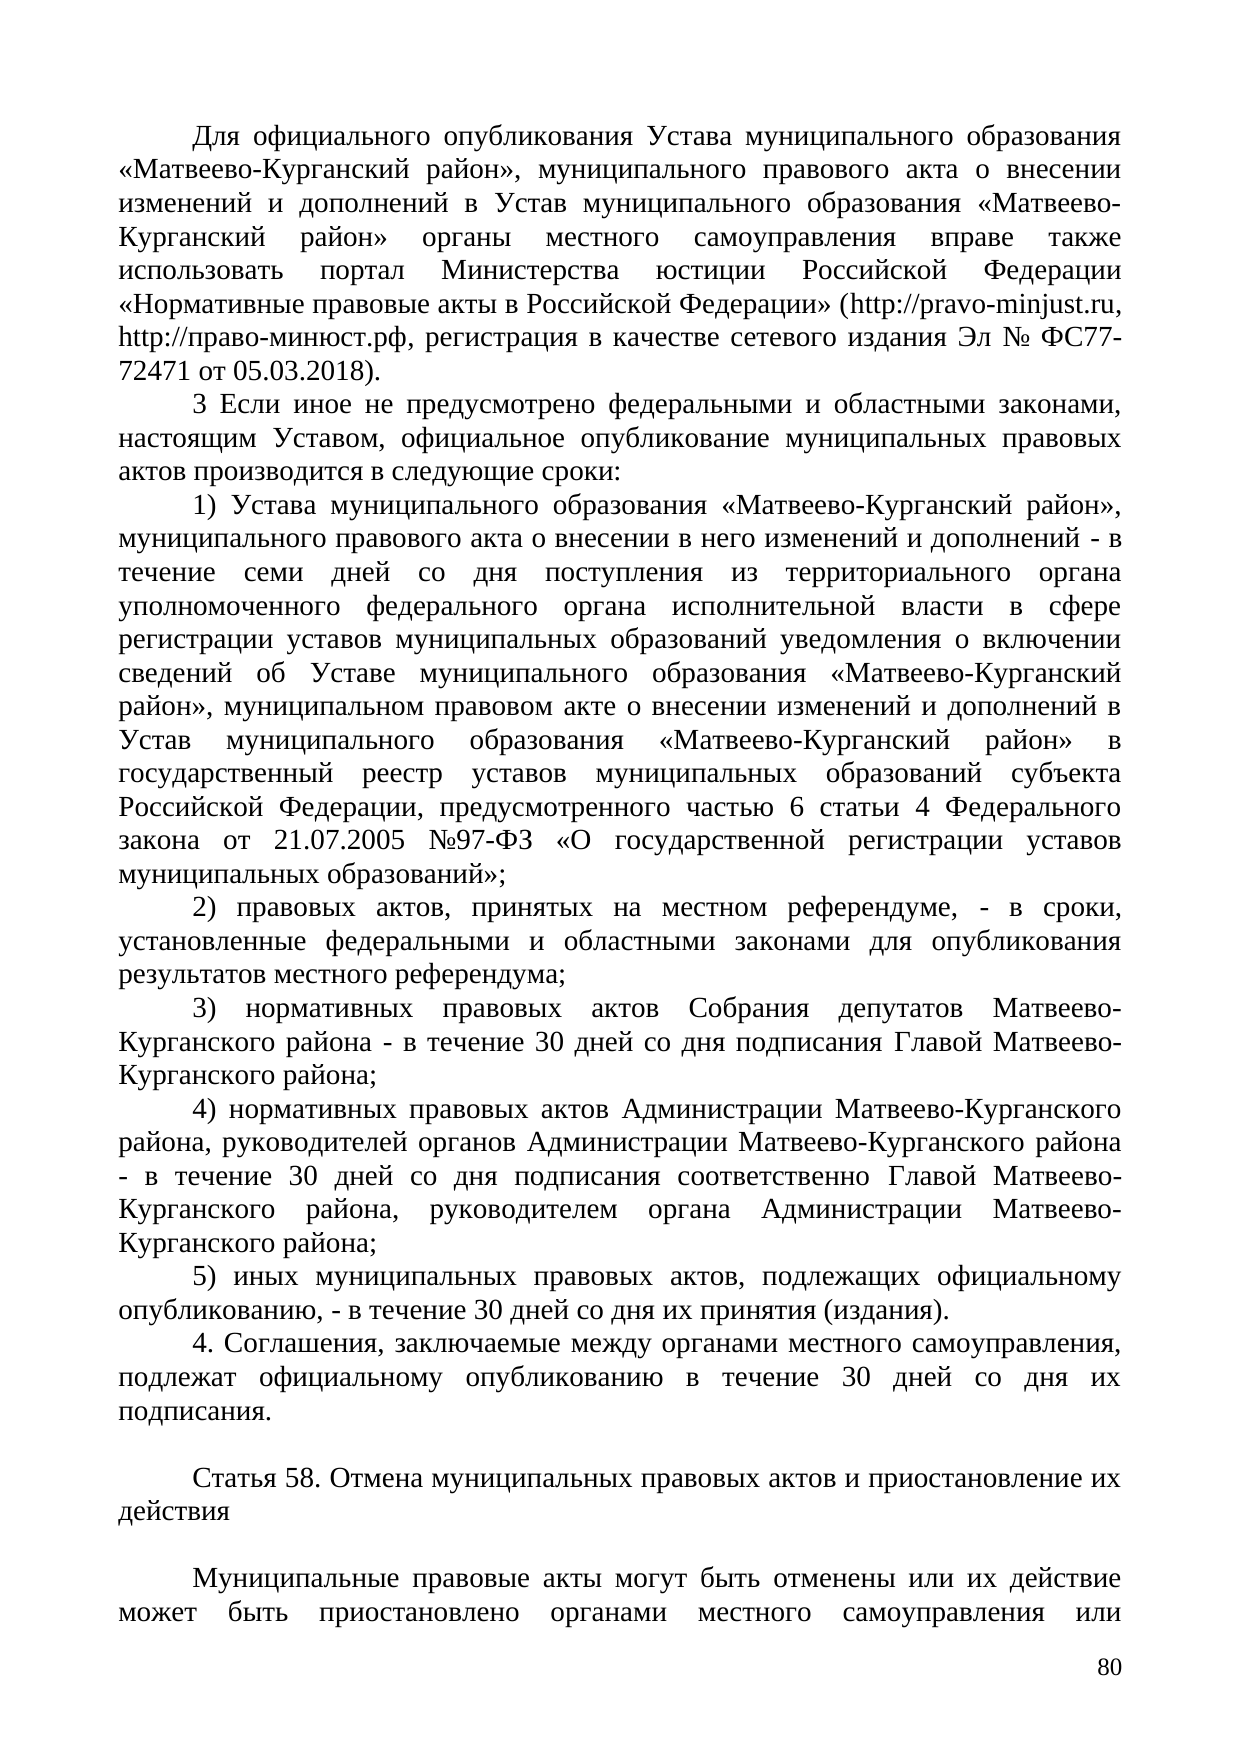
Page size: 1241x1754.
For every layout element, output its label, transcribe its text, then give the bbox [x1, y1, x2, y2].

text 2) правовых актов, принятых на местном референдуме, - в сроки, установленные федеральными и областными законами для опубликования результатов местного референдума; [118, 889, 1122, 990]
text 3) нормативных правовых актов Собрания депутатов Матвеево-Курганского района - в течение 30 дней со дня подписания Главой Матвеево-Курганского района; [118, 990, 1122, 1091]
text 4) нормативных правовых актов Администрации Матвеево-Курганского района, руководителей органов Администрации Матвеево-Курганского района - в течение 30 дней со дня подписания соответственно Главой Матвеево-Курганского района, руководителем органа Администрации Матвеево-Курганского района; [118, 1091, 1122, 1258]
text 1) Устава муниципального образования «Матвеево-Курганский район», муниципального правового акта о внесении в него изменений и дополнений - в течение семи дней со дня поступления из территориального органа уполномоченного федерального органа исполнительной власти в сфере регистрации уставов муниципальных образований уведомления о включении сведений об Уставе муниципального образования «Матвеево-Курганский район», муниципальном правовом акте о внесении изменений и дополнений в Устав муниципального образования «Матвеево-Курганский район» в государственный реестр уставов муниципальных образований субъекта Российской Федерации, предусмотренного частью 6 статьи 4 Федерального закона от 21.07.2005 №97-ФЗ «О государственной регистрации уставов муниципальных образований»; [118, 487, 1122, 889]
text Для официального опубликования Устава муниципального образования «Матвеево-Курганский район», муниципального правового акта о внесении изменений и дополнений в Устав муниципального образования «Матвеево-Курганский район» органы местного самоуправления вправе также использовать портал Министерства юстиции Российской Федерации «Нормативные правовые акты в Российской Федерации» (http://pravo-minjust.ru, http://право-минюст.рф, регистрация в качестве сетевого издания Эл № ФС77-72471 от 05.03.2018). [118, 118, 1122, 386]
text Статья 58. Отмена муниципальных правовых актов и приостановление их действия [118, 1460, 1122, 1527]
text 5) иных муниципальных правовых актов, подлежащих официальному опубликованию, - в течение 30 дней со дня их принятия (издания). [118, 1258, 1122, 1326]
text 4. Соглашения, заключаемые между органами местного самоуправления, подлежат официальному опубликованию в течение 30 дней со дня их подписания. [118, 1326, 1122, 1426]
text 3 Если иное не предусмотрено федеральными и областными законами, настоящим Уставом, официальное опубликование муниципальных правовых актов производится в следующие сроки: [118, 386, 1122, 487]
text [118, 1560, 1122, 1627]
